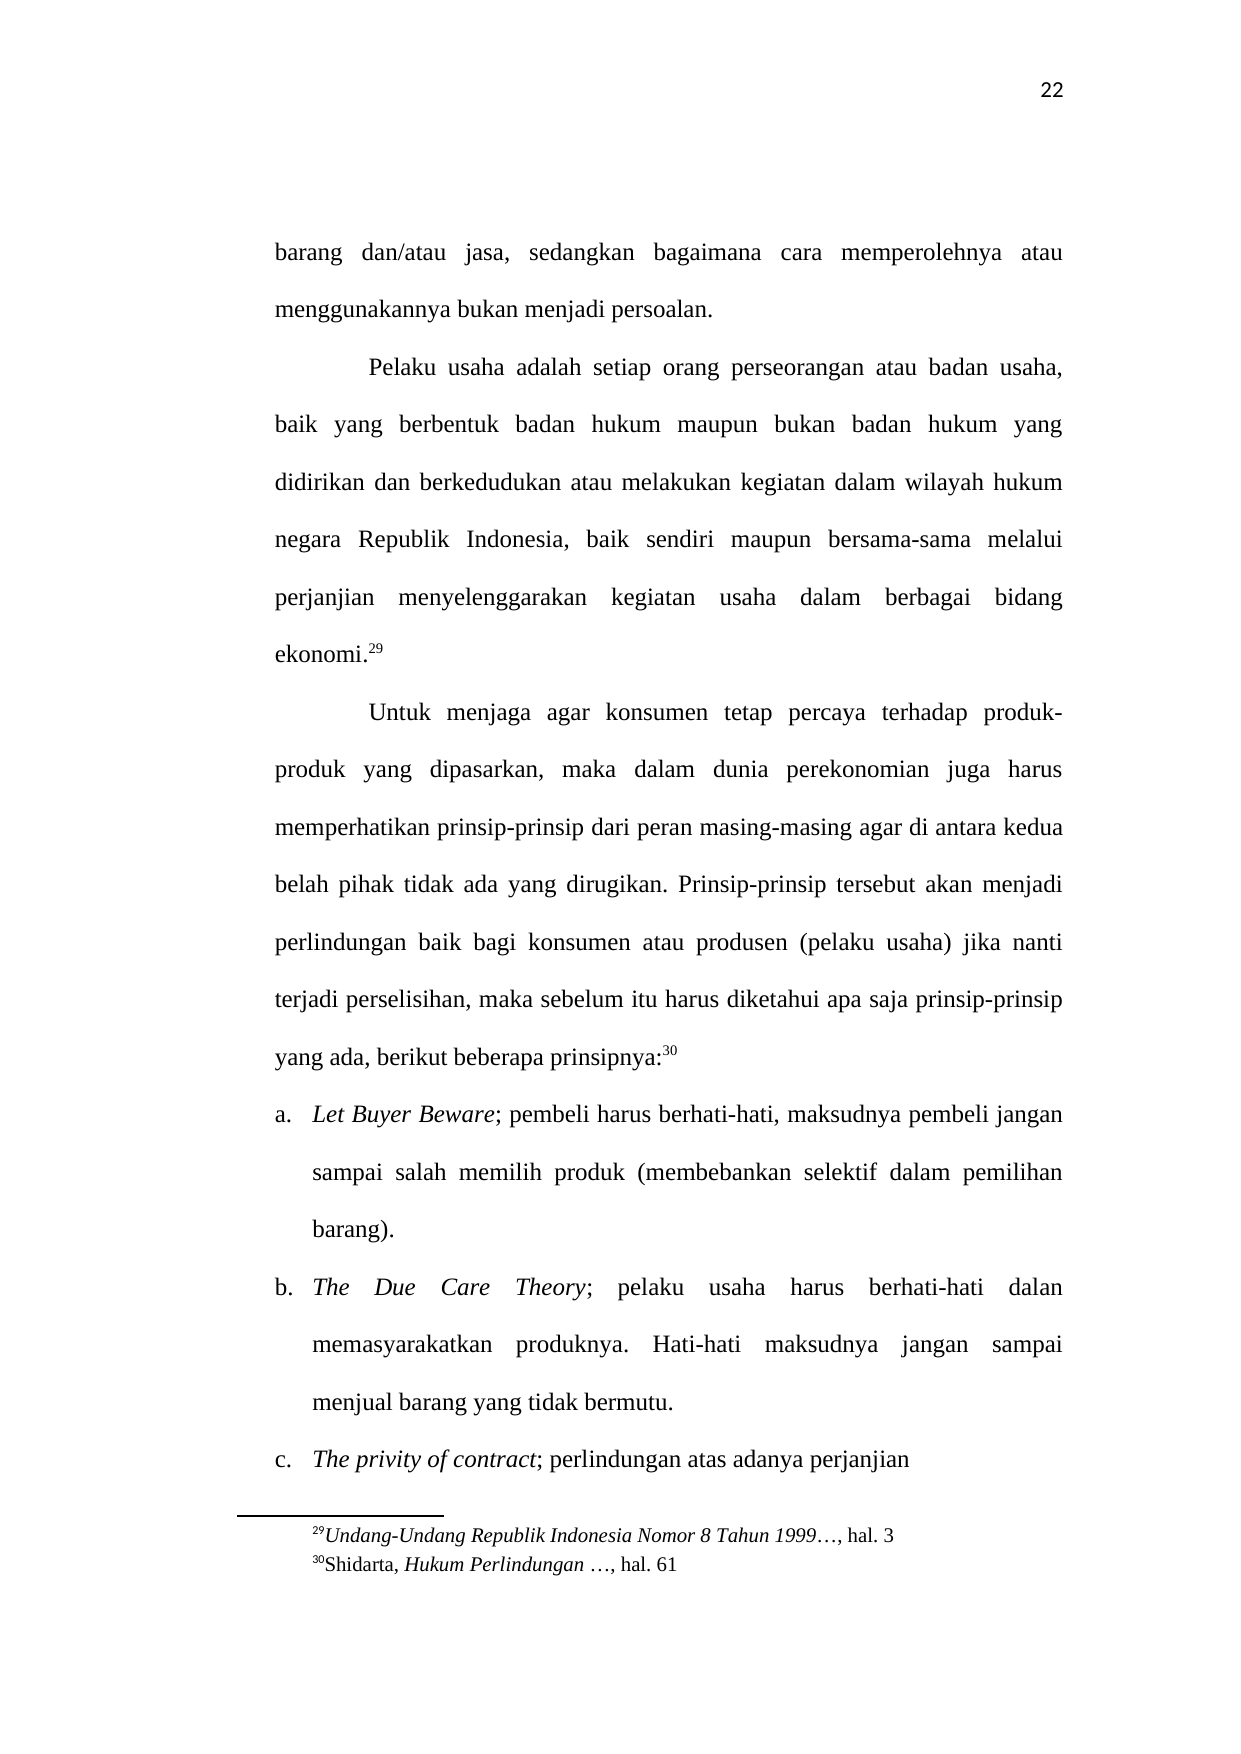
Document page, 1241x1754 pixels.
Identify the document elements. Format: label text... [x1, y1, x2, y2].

list Untuk menjaga agar konsumen tetap percaya terhadap produk-produk yang dipasarkan, maka dalam dunia perekonomian juga harus memperhatikan prinsip-prinsip dari peran masing-masing agar di antara kedua belah pihak tidak ada yang dirugikan. Prinsip-prinsip tersebut akan menjadi perlindungan baik bagi konsumen atau produsen (pelaku usaha) jika nanti terjadi perselisihan, maka sebelum itu harus diketahui apa saja prinsip-prinsip yang ada, berikut beberapa prinsipnya: [274, 697, 1063, 1071]
list Pelaku usaha adalah setiap orang perseorangan atau badan usaha, baik yang berbentuk badan hukum maupun bukan badan hukum yang didirikan dan berkedudukan atau melakukan kegiatan dalam wilayah hukum negara Republik Indonesia, baik sendiri maupun bersama-sama melalui perjanjian menyelenggarakan kegiatan usaha dalam berbagai bidang ekonomi. [274, 352, 1063, 668]
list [274, 237, 1063, 323]
list The Due Care Theory; pelaku usaha harus berhati-hati dalan memasyarakatkan produknya. Hati-hati maksudnya jangan sampai menjual barang yang tidak bermutu. [274, 1272, 1063, 1416]
list The privity of contract; perlindungan atas adanya perjanjian [274, 1444, 1063, 1473]
list Let Buyer Beware; pembeli harus berhati-hati, maksudnya pembeli jangan sampai salah memilih produk (membebankan selektif dalam pemilihan barang). [274, 1099, 1063, 1243]
